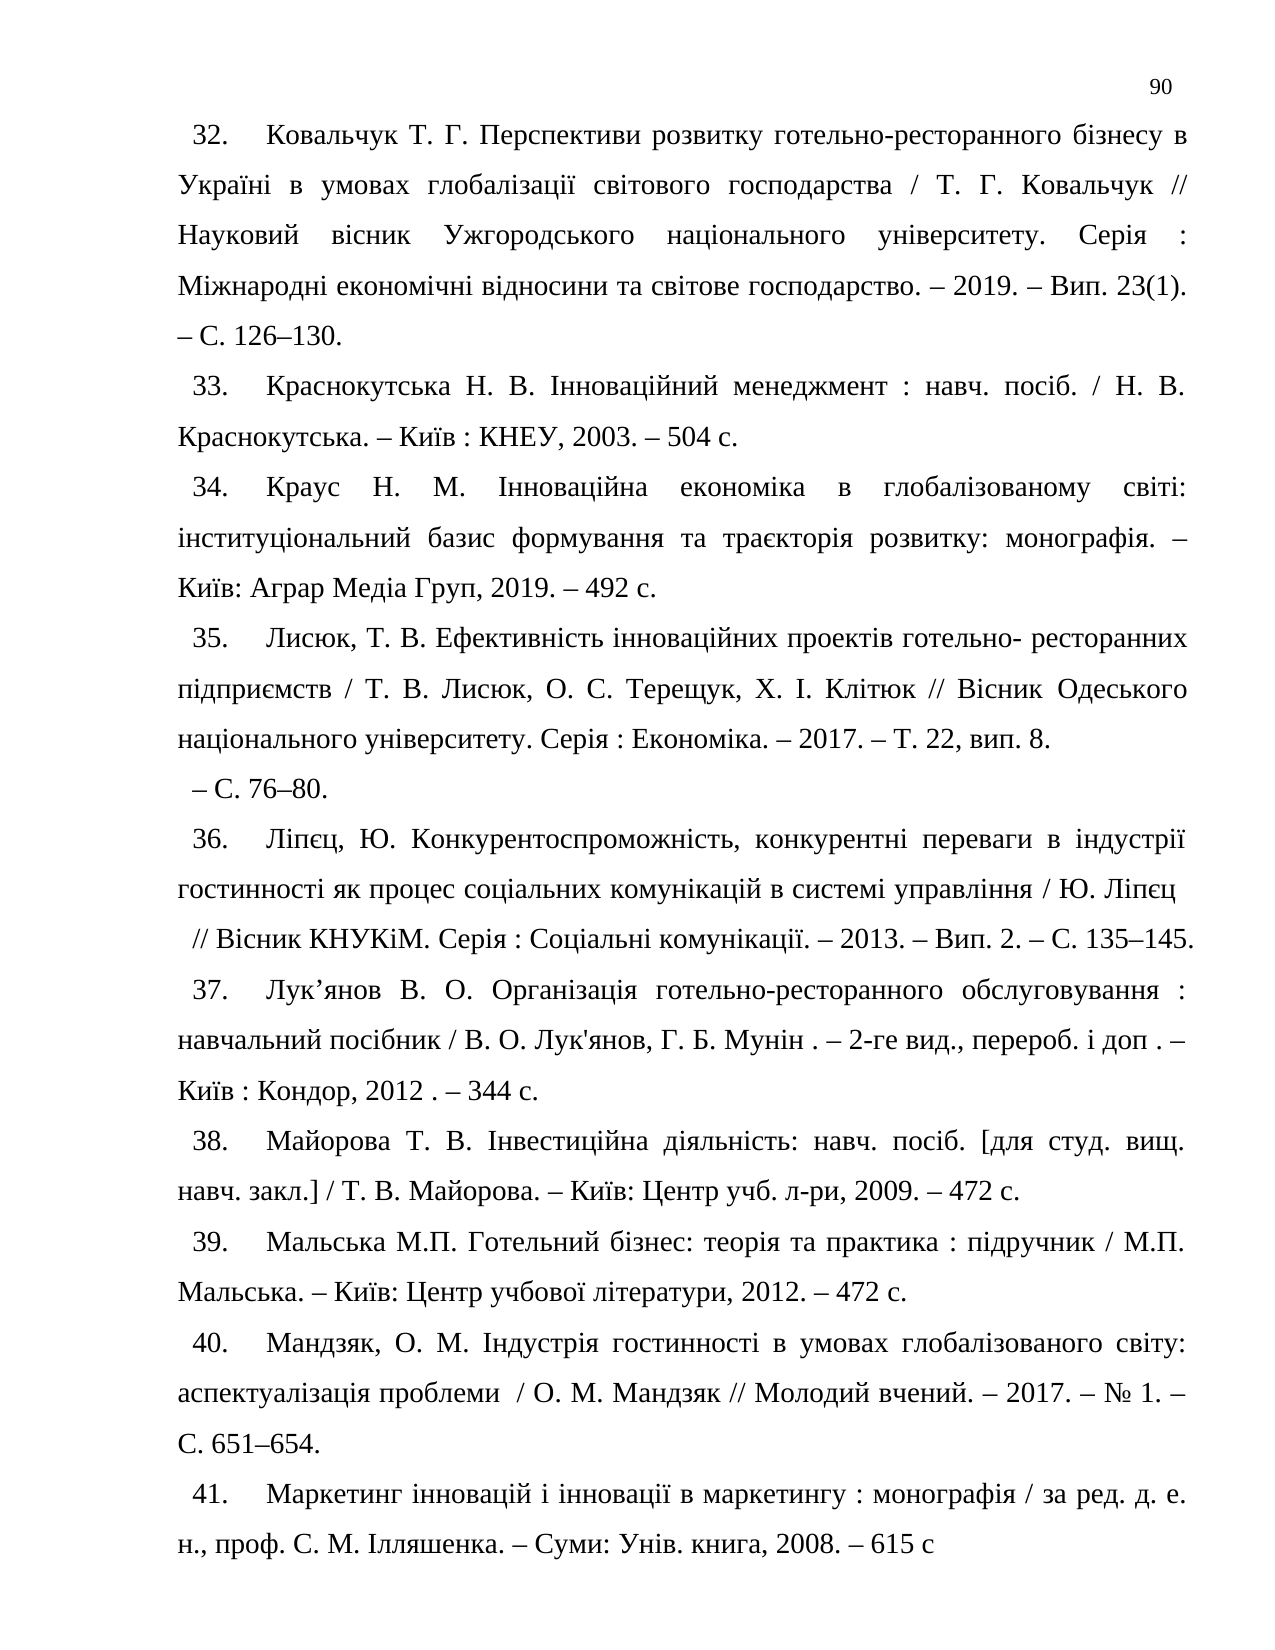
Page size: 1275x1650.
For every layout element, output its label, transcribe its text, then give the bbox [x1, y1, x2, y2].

list Маркетинг інновацій і інновації в маркетингу : монографія / за ред. д. е. н., проф. С. М. Ілляшенка. – Суми: Унів. книга, 2008. – 615 с [177, 1476, 1186, 1560]
list Ковальчук Т. Г. Перспективи розвитку готельно-ресторанного бізнесу в Україні в умовах глобалізації світового господарства / Т. Г. Ковальчук // Науковий вісник Ужгородського національного університету. Серія : Міжнародні економічні відносини та світове господарство. – 2019. – Вип. 23(1). – С. 126–130. [177, 117, 1187, 352]
list Краус Н. М. Інноваційна економіка в глобалізованому світі: інституціональний базис формування та траєкторія розвитку: монографія. – Київ: Аграр Медіа Груп, 2019. – 492 с. [177, 469, 1187, 604]
list Ліпєц, Ю. Конкурентоспроможність, конкурентні переваги в індустрії гостинності як процес соціальних комунікацій в системі управління / Ю. Ліпєц [177, 821, 1186, 905]
text // Вісник КНУКіМ. Серія : Соціальні комунікації. – 2013. – Вип. 2. – С. 135–145. [177, 922, 1254, 955]
list Майорова Т. В. Інвестиційна діяльність: навч. посіб. [для студ. вищ. навч. закл.] / Т. В. Майорова. – Київ: Центр учб. л-ри, 2009. – 472 с. [177, 1123, 1186, 1207]
list Мальська М.П. Готельний бізнес: теорія та практика : підручник / М.П. Мальська. – Київ: Центр учбової літератури, 2012. – 472 с. [177, 1224, 1186, 1308]
list Краснокутська Н. В. Інноваційний менеджмент : навч. посіб. / Н. В. Краснокутська. – Київ : КНЕУ, 2003. – 504 с. [177, 368, 1186, 452]
list Мандзяк, О. М. Індустрія гостинності в умовах глобалізованого світу: аспектуалізація проблеми / О. М. Мандзяк // Молодий вчений. – 2017. – № 1. – С. 651–654. [177, 1325, 1187, 1459]
list Лук’янов В. О. Організація готельно-ресторанного обслуговування : навчальний посібник / В. О. Лук'янов, Г. Б. Мунін . – 2-ге вид., перероб. і доп . – Київ : Кондор, 2012 . – 344 с. [177, 972, 1187, 1106]
text – С. 76–80. [177, 771, 1254, 805]
list Лисюк, Т. В. Ефективність інноваційних проектів готельно- ресторанних підприємств / Т. В. Лисюк, О. С. Терещук, Х. І. Клітюк // Вісник Одеського національного університету. Серія : Економіка. – 2017. – Т. 22, вип. 8. [177, 621, 1187, 755]
